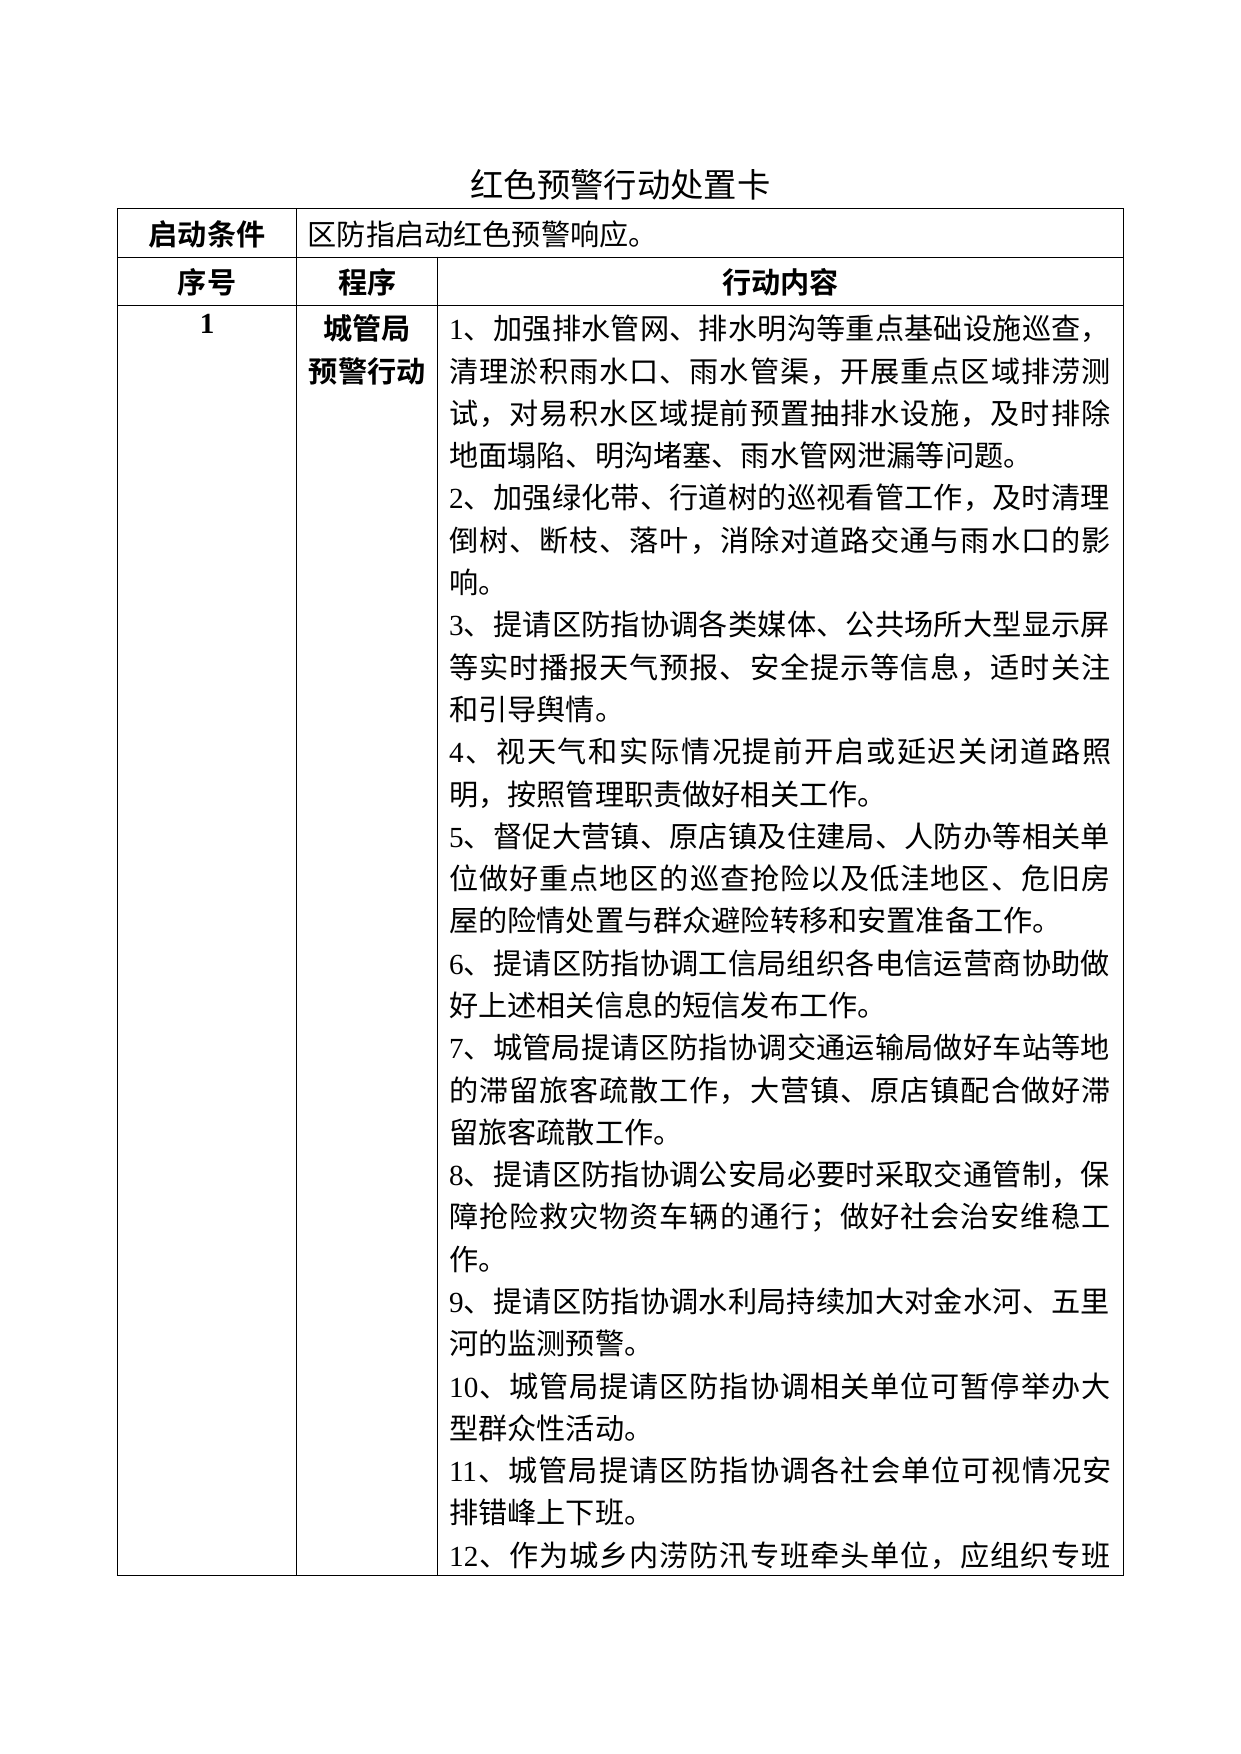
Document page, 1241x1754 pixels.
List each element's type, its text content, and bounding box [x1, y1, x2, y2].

table_cell 序号 [118, 258, 296, 305]
table_header 启动条件 [118, 209, 296, 257]
table_cell 城管局 预警行动 [297, 306, 437, 1575]
text 红色预警行动处置卡 [187, 156, 1053, 208]
table_cell 程序 [297, 258, 437, 305]
table_cell 1 [118, 306, 296, 1575]
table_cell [438, 306, 1123, 1575]
table_header 区防指启动红色预警响应。 [297, 209, 1123, 257]
table_cell 行动内容 [438, 258, 1123, 305]
